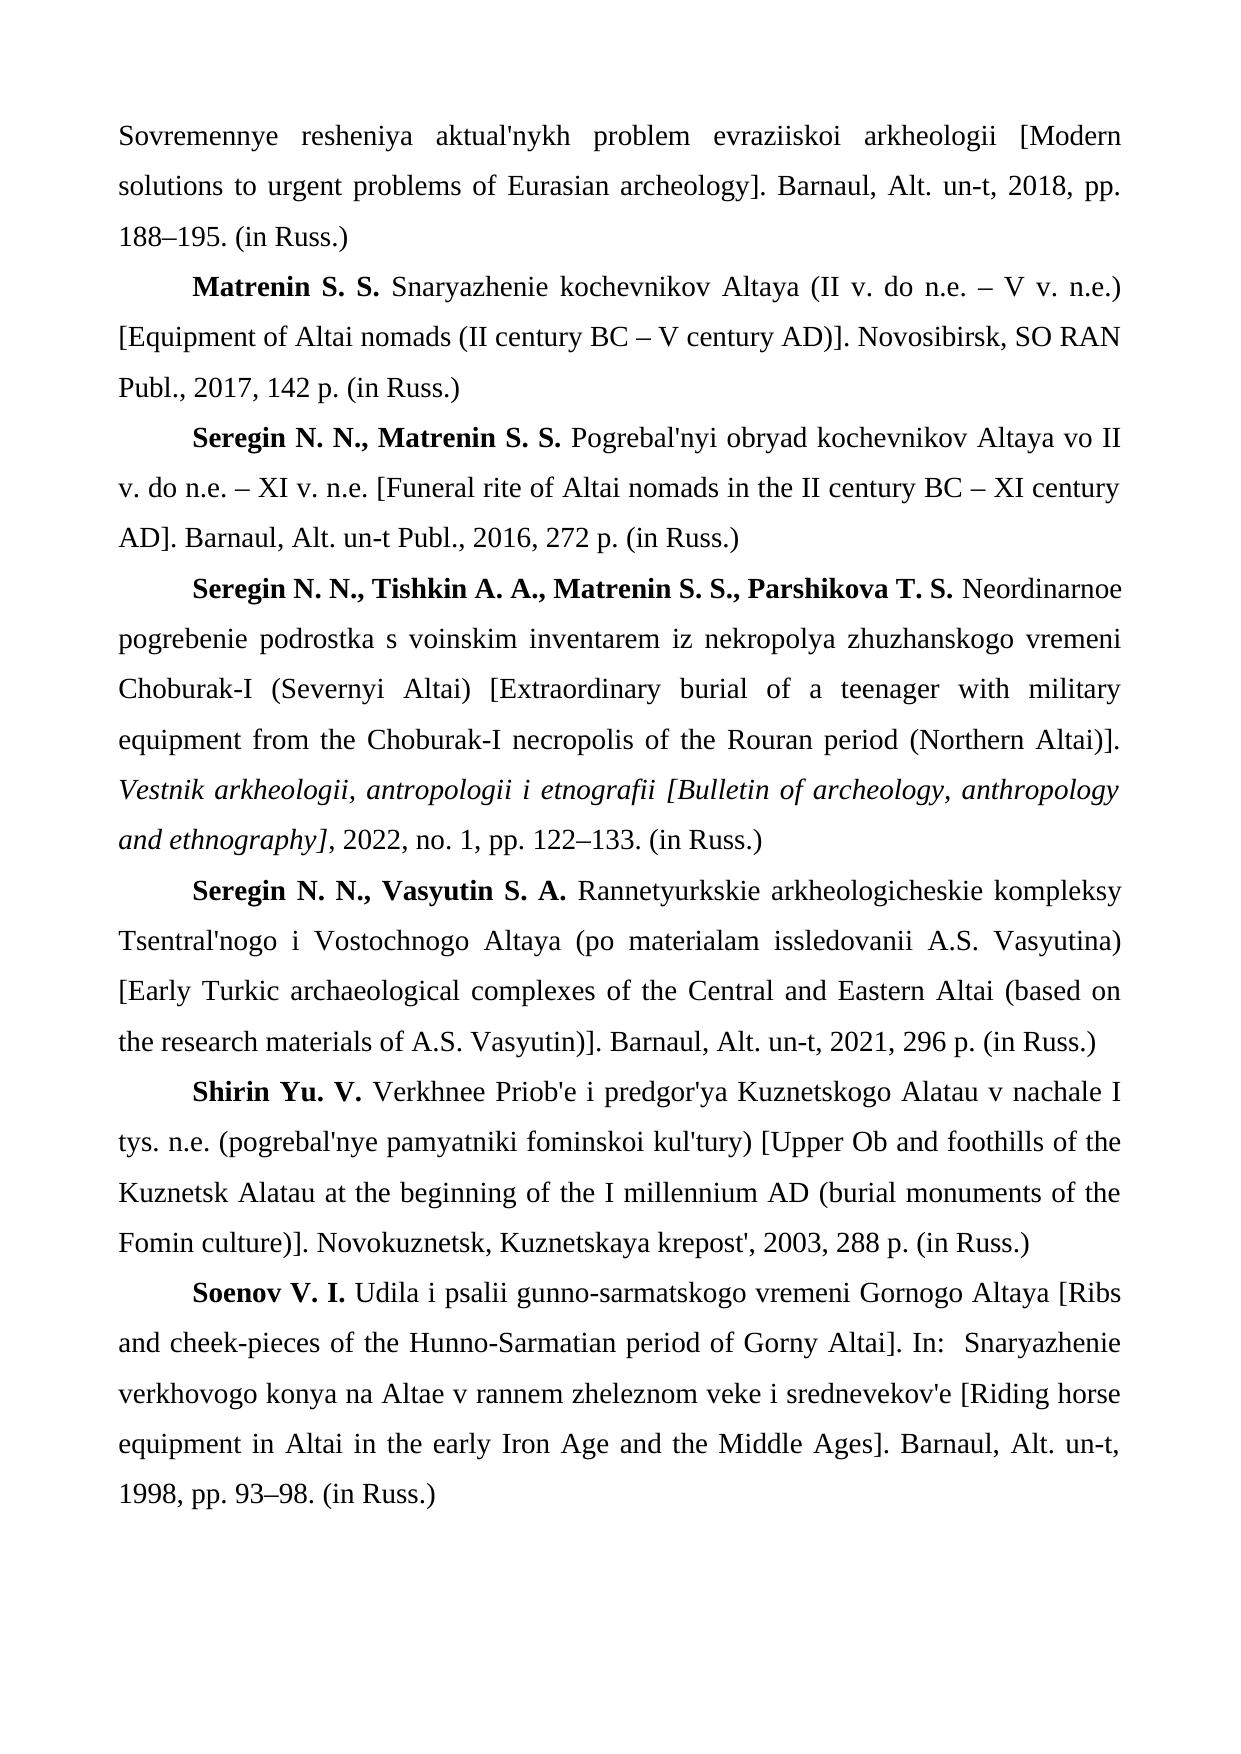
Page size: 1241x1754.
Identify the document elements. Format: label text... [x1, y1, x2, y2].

text Seregin N. N., Tishkin A. A., Matrenin S. S., Parshikova T. S. Neordinarnoe pogrebenie podrostka s voinskim inventarem iz nekropolya zhuzhanskogo vremeni Choburak-I (Severnyi Altai) [Extraordinary burial of a teenager with military equipment from the Choburak-I necropolis of the Rouran period (Northern Altai)]. Vestnik arkheologii, antropologii i etnografii [Bulletin of archeology, anthropology and ethnography], 2022, no. 1, pp. 122–133. (in Russ.) [118, 571, 1122, 856]
text Shirin Yu. V. Verkhnee Priob'e i predgor'ya Kuznetskogo Alatau v nachale I tys. n.e. (pogrebal'nye pamyatniki fominskoi kul'tury) [Upper Ob and foothills of the Kuznetsk Alatau at the beginning of the I millennium AD (burial monuments of the Fomin culture)]. Novokuznetsk, Kuznetskaya krepost', 2003, 288 p. (in Russ.) [118, 1074, 1122, 1258]
text Matrenin S. S. Snaryazhenie kochevnikov Altaya (II v. do n.e. – V v. n.e.) [Equipment of Altai nomads (II century BC – V century AD)]. Novosibirsk, SO RAN Publ., 2017, 142 p. (in Russ.) [118, 269, 1122, 403]
text Soenov V. I. Udila i psalii gunno-sarmatskogo vremeni Gornogo Altaya [Ribs and cheek-pieces of the Hunno-Sarmatian period of Gorny Altai]. In: Snaryazhenie verkhovogo konya na Altae v rannem zheleznom veke i srednevekov'e [Riding horse equipment in Altai in the early Iron Age and the Middle Ages]. Barnaul, Alt. un-t, 1998, pp. 93–98. (in Russ.) [118, 1275, 1122, 1510]
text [118, 118, 1122, 252]
text Seregin N. N., Matrenin S. S. Pogrebal'nyi obryad kochevnikov Altaya vo II v. do n.e. – XI v. n.e. [Funeral rite of Altai nomads in the II century BC – XI century AD]. Barnaul, Alt. un-t Publ., 2016, 272 p. (in Russ.) [118, 420, 1122, 554]
text Seregin N. N., Vasyutin S. A. Rannetyurkskie arkheologicheskie kompleksy Tsentral'nogo i Vostochnogo Altaya (po materialam issledovanii A.S. Vasyutina) [Early Turkic archaeological complexes of the Central and Eastern Altai (based on the research materials of A.S. Vasyutin)]. Barnaul, Alt. un-t, 2021, 296 p. (in Russ.) [118, 873, 1122, 1057]
